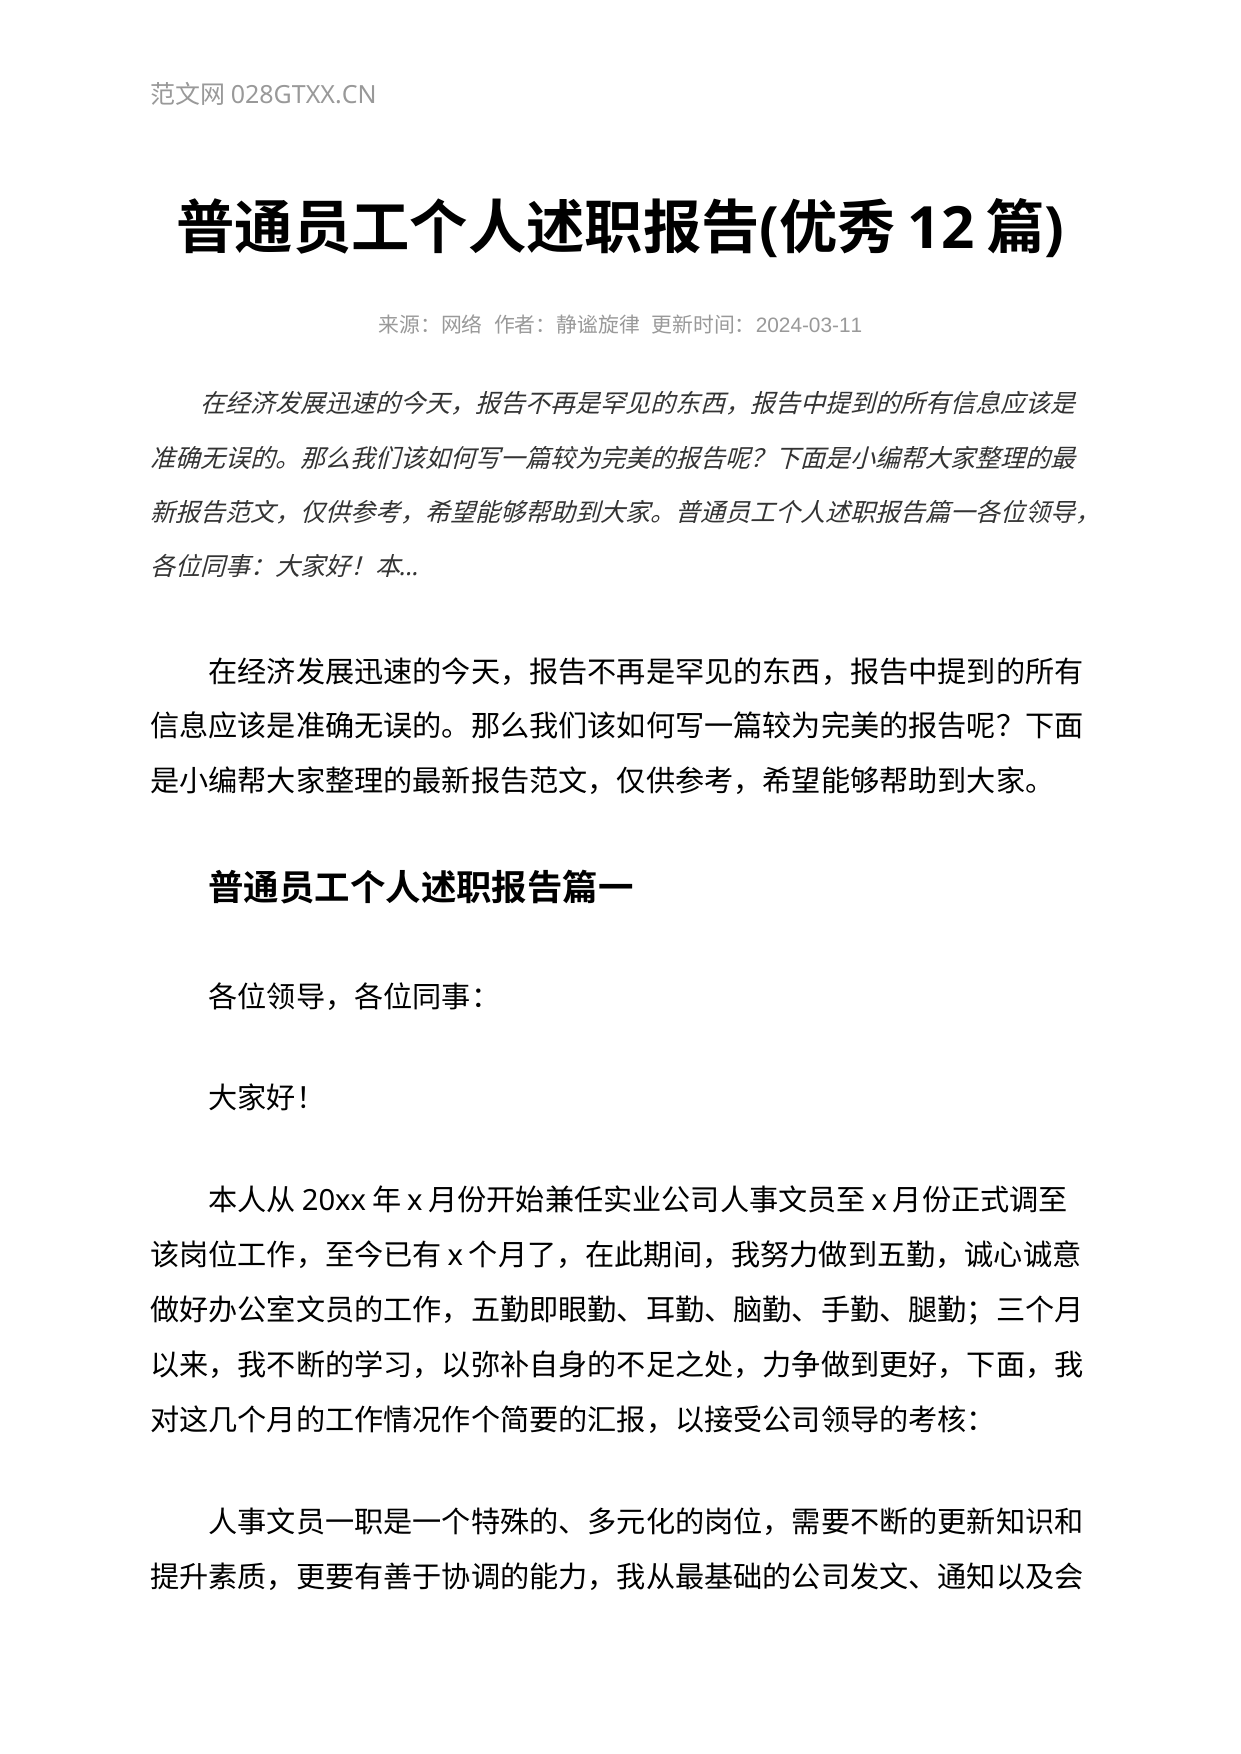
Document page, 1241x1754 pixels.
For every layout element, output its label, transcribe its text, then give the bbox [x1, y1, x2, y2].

subtitle 普通员工个人述职报告(优秀12篇) [150, 181, 1090, 266]
text 本人从20xx年x月份开始兼任实业公司人事文员至x月份正式调至该岗位工作，至今已有x个月了，在此期间，我努力做到五勤，诚心诚意做好办公室文员的工作，五勤即眼勤、耳勤、脑勤、手勤、腿勤；三个月以来，我不断的学习，以弥补自身的不足之处，力争做到更好，下面，我对这几个月的工作情况作个简要的汇报，以接受公司领导的考核： [150, 1177, 1090, 1439]
text 在经济发展迅速的今天，报告不再是罕见的东西，报告中提到的所有信息应该是准确无误的。那么我们该如何写一篇较为完美的报告呢？下面是小编帮大家整理的最新报告范文，仅供参考，希望能够帮助到大家。普通员工个人述职报告篇一各位领导，各位同事：大家好！本... [150, 384, 1090, 583]
text 各位领导，各位同事： [150, 973, 1090, 1015]
text 大家好！ [150, 1075, 1090, 1117]
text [150, 1498, 1090, 1595]
text 来源：网络 作者：静谧旋律 更新时间：2024-03-11 [150, 313, 1090, 337]
text 在经济发展迅速的今天，报告不再是罕见的东西，报告中提到的所有信息应该是准确无误的。那么我们该如何写一篇较为完美的报告呢？下面是小编帮大家整理的最新报告范文，仅供参考，希望能够帮助到大家。 [150, 648, 1090, 800]
text 普通员工个人述职报告篇一 [150, 860, 1090, 911]
